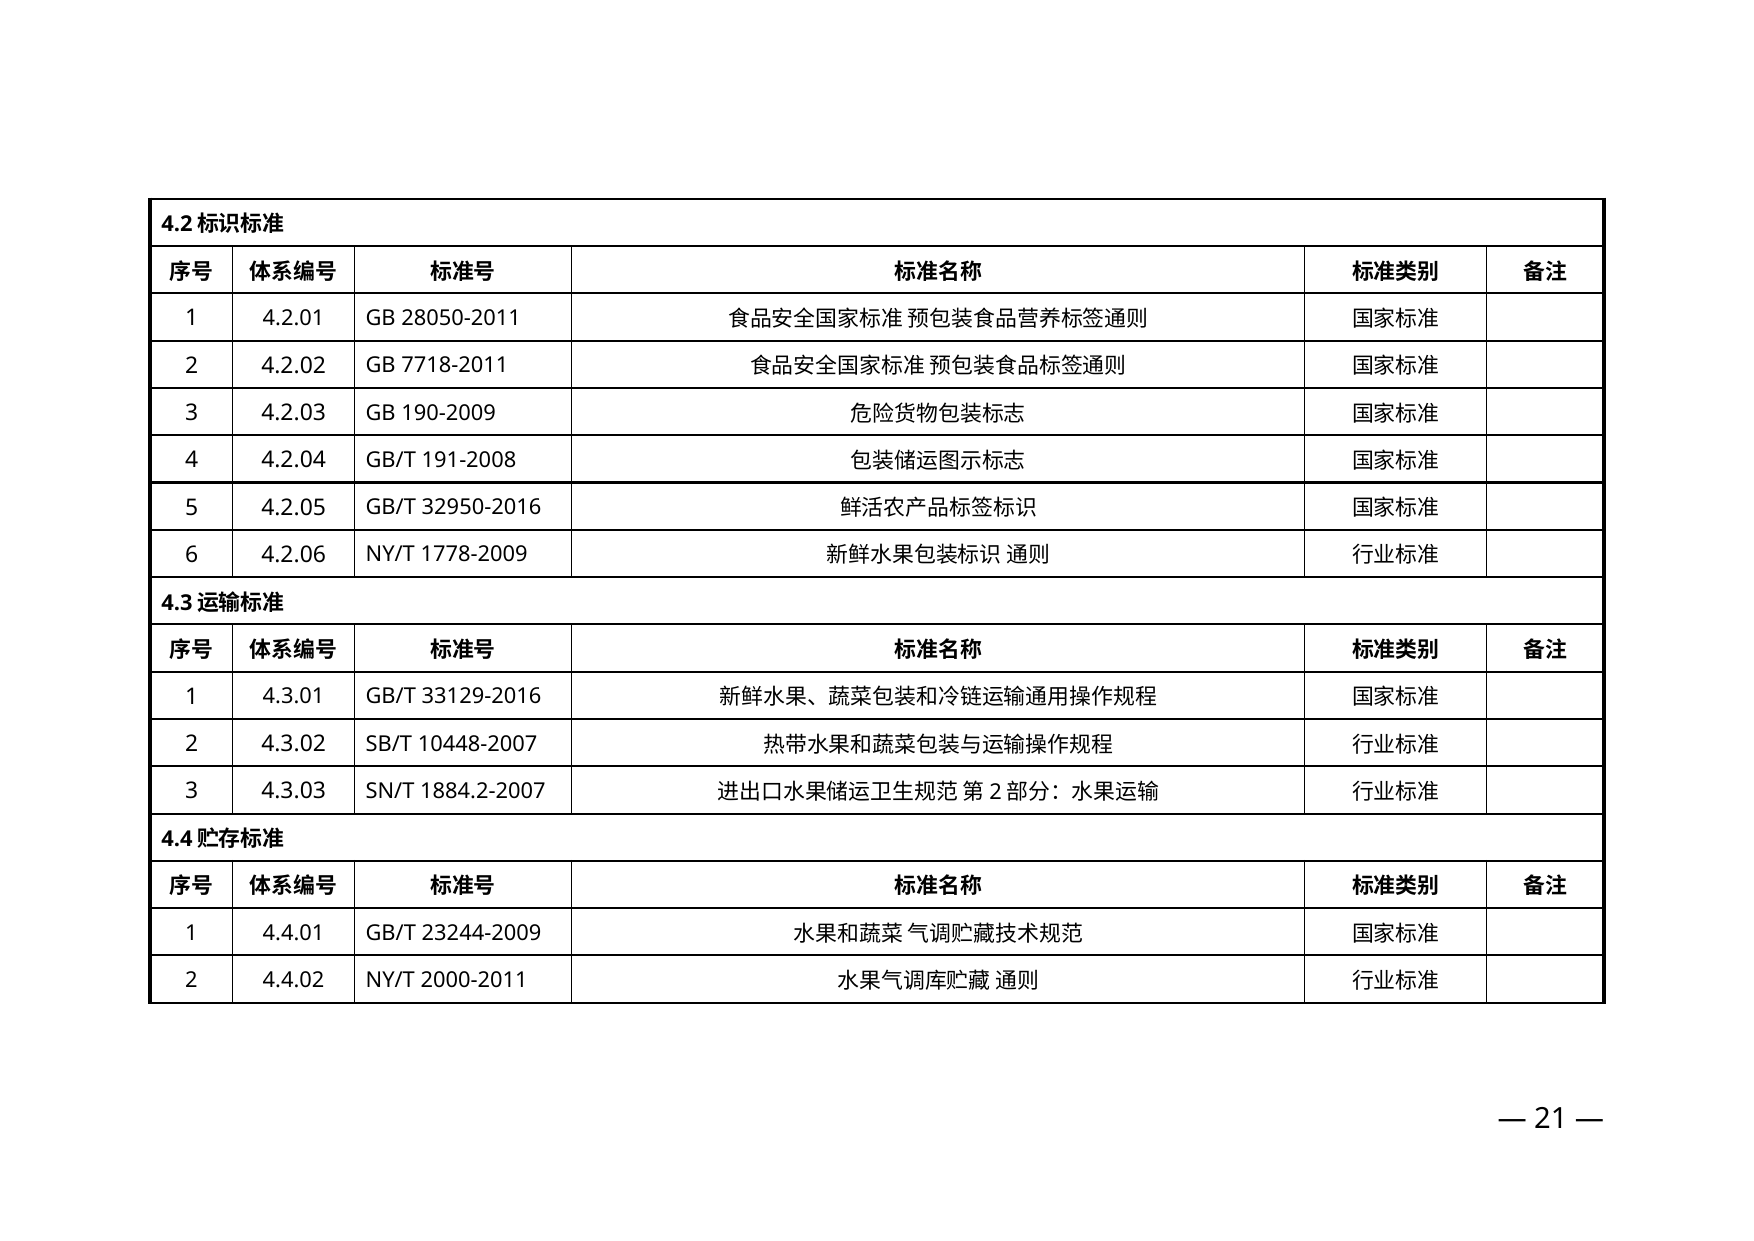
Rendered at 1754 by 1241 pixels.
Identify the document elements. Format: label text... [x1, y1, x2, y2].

table_cell 1 [152, 909, 232, 954]
table_cell 国家标准 [1305, 436, 1486, 481]
table_cell 国家标准 [1305, 389, 1486, 434]
table_cell 2 [152, 342, 232, 387]
table_cell 4.2标识标准 [152, 200, 1602, 245]
table_cell GB/T 32950-2016 [355, 484, 571, 529]
table_cell NY/T 1778-2009 [355, 531, 571, 576]
table_cell 序号 [152, 862, 232, 907]
table_cell [1487, 436, 1602, 481]
table_cell GB 190-2009 [355, 389, 571, 434]
table_cell 标准类别 [1305, 862, 1486, 907]
table_cell 包装储运图示标志 [572, 436, 1304, 481]
table_cell 水果和蔬菜 气调贮藏技术规范 [572, 909, 1304, 954]
table_cell 食品安全国家标准 预包装食品标签通则 [572, 342, 1304, 387]
table_cell [1487, 909, 1602, 954]
table_cell [1487, 673, 1602, 718]
table_cell [1487, 531, 1602, 576]
table_cell 新鲜水果包装标识 通则 [572, 531, 1304, 576]
table_cell GB/T 33129-2016 [355, 673, 571, 718]
table_cell 国家标准 [1305, 294, 1486, 339]
table_cell 5 [152, 484, 232, 529]
table_cell GB/T 23244-2009 [355, 909, 571, 954]
table_cell [1487, 720, 1602, 765]
table_cell 1 [152, 673, 232, 718]
table_cell 行业标准 [1305, 767, 1486, 812]
table_cell 标准号 [355, 862, 571, 907]
table_cell 2 [152, 956, 232, 1002]
table_cell 3 [152, 767, 232, 812]
table_cell 进出口水果储运卫生规范 第2部分：水果运输 [572, 767, 1304, 812]
table_cell 2 [152, 720, 232, 765]
table_cell 体系编号 [233, 862, 354, 907]
table_cell GB 28050-2011 [355, 294, 571, 339]
table_cell 行业标准 [1305, 531, 1486, 576]
table_cell 鲜活农产品标签标识 [572, 484, 1304, 529]
table_cell 标准号 [355, 247, 571, 292]
table_cell [1487, 342, 1602, 387]
table_cell 1 [152, 294, 232, 339]
table_cell [1487, 956, 1602, 1002]
table_cell 4.2.01 [233, 294, 354, 339]
table_cell 国家标准 [1305, 484, 1486, 529]
table_cell 危险货物包装标志 [572, 389, 1304, 434]
table_cell 国家标准 [1305, 909, 1486, 954]
table_cell 国家标准 [1305, 673, 1486, 718]
table_cell 4.2.02 [233, 342, 354, 387]
table_cell [1487, 294, 1602, 339]
table_cell 体系编号 [233, 247, 354, 292]
table_cell 4.2.04 [233, 436, 354, 481]
table_cell GB 7718-2011 [355, 342, 571, 387]
table_cell 标准名称 [572, 247, 1304, 292]
table_cell 标准名称 [572, 862, 1304, 907]
table_cell NY/T 2000-2011 [355, 956, 571, 1002]
table_cell 4 [152, 436, 232, 481]
table_cell [1487, 767, 1602, 812]
table_cell 标准名称 [572, 625, 1304, 671]
table_cell 食品安全国家标准 预包装食品营养标签通则 [572, 294, 1304, 339]
table_cell 体系编号 [233, 625, 354, 671]
table_cell 备注 [1487, 625, 1602, 671]
table_cell 4.4贮存标准 [152, 815, 1602, 860]
table_cell 标准类别 [1305, 247, 1486, 292]
table_cell [1487, 484, 1602, 529]
table_cell 4.3.02 [233, 720, 354, 765]
table_cell GB/T 191-2008 [355, 436, 571, 481]
table_cell 热带水果和蔬菜包装与运输操作规程 [572, 720, 1304, 765]
table_cell 备注 [1487, 862, 1602, 907]
table_cell 标准号 [355, 625, 571, 671]
table_cell 4.2.06 [233, 531, 354, 576]
table_cell 水果气调库贮藏 通则 [572, 956, 1304, 1002]
table_cell 4.3.03 [233, 767, 354, 812]
table_cell 标准类别 [1305, 625, 1486, 671]
table_cell [1487, 389, 1602, 434]
table_cell 行业标准 [1305, 956, 1486, 1002]
table_cell 新鲜水果、蔬菜包装和冷链运输通用操作规程 [572, 673, 1304, 718]
table_cell 序号 [152, 247, 232, 292]
table_cell 4.4.02 [233, 956, 354, 1002]
table_cell SB/T 10448-2007 [355, 720, 571, 765]
table_cell 6 [152, 531, 232, 576]
table_cell 行业标准 [1305, 720, 1486, 765]
table_cell SN/T 1884.2-2007 [355, 767, 571, 812]
table_cell 4.2.03 [233, 389, 354, 434]
table_cell 序号 [152, 625, 232, 671]
table_cell 4.4.01 [233, 909, 354, 954]
table_cell 3 [152, 389, 232, 434]
table_cell 备注 [1487, 247, 1602, 292]
table_cell 国家标准 [1305, 342, 1486, 387]
table_cell 4.3运输标准 [152, 578, 1602, 623]
table_cell 4.3.01 [233, 673, 354, 718]
table_cell 4.2.05 [233, 484, 354, 529]
